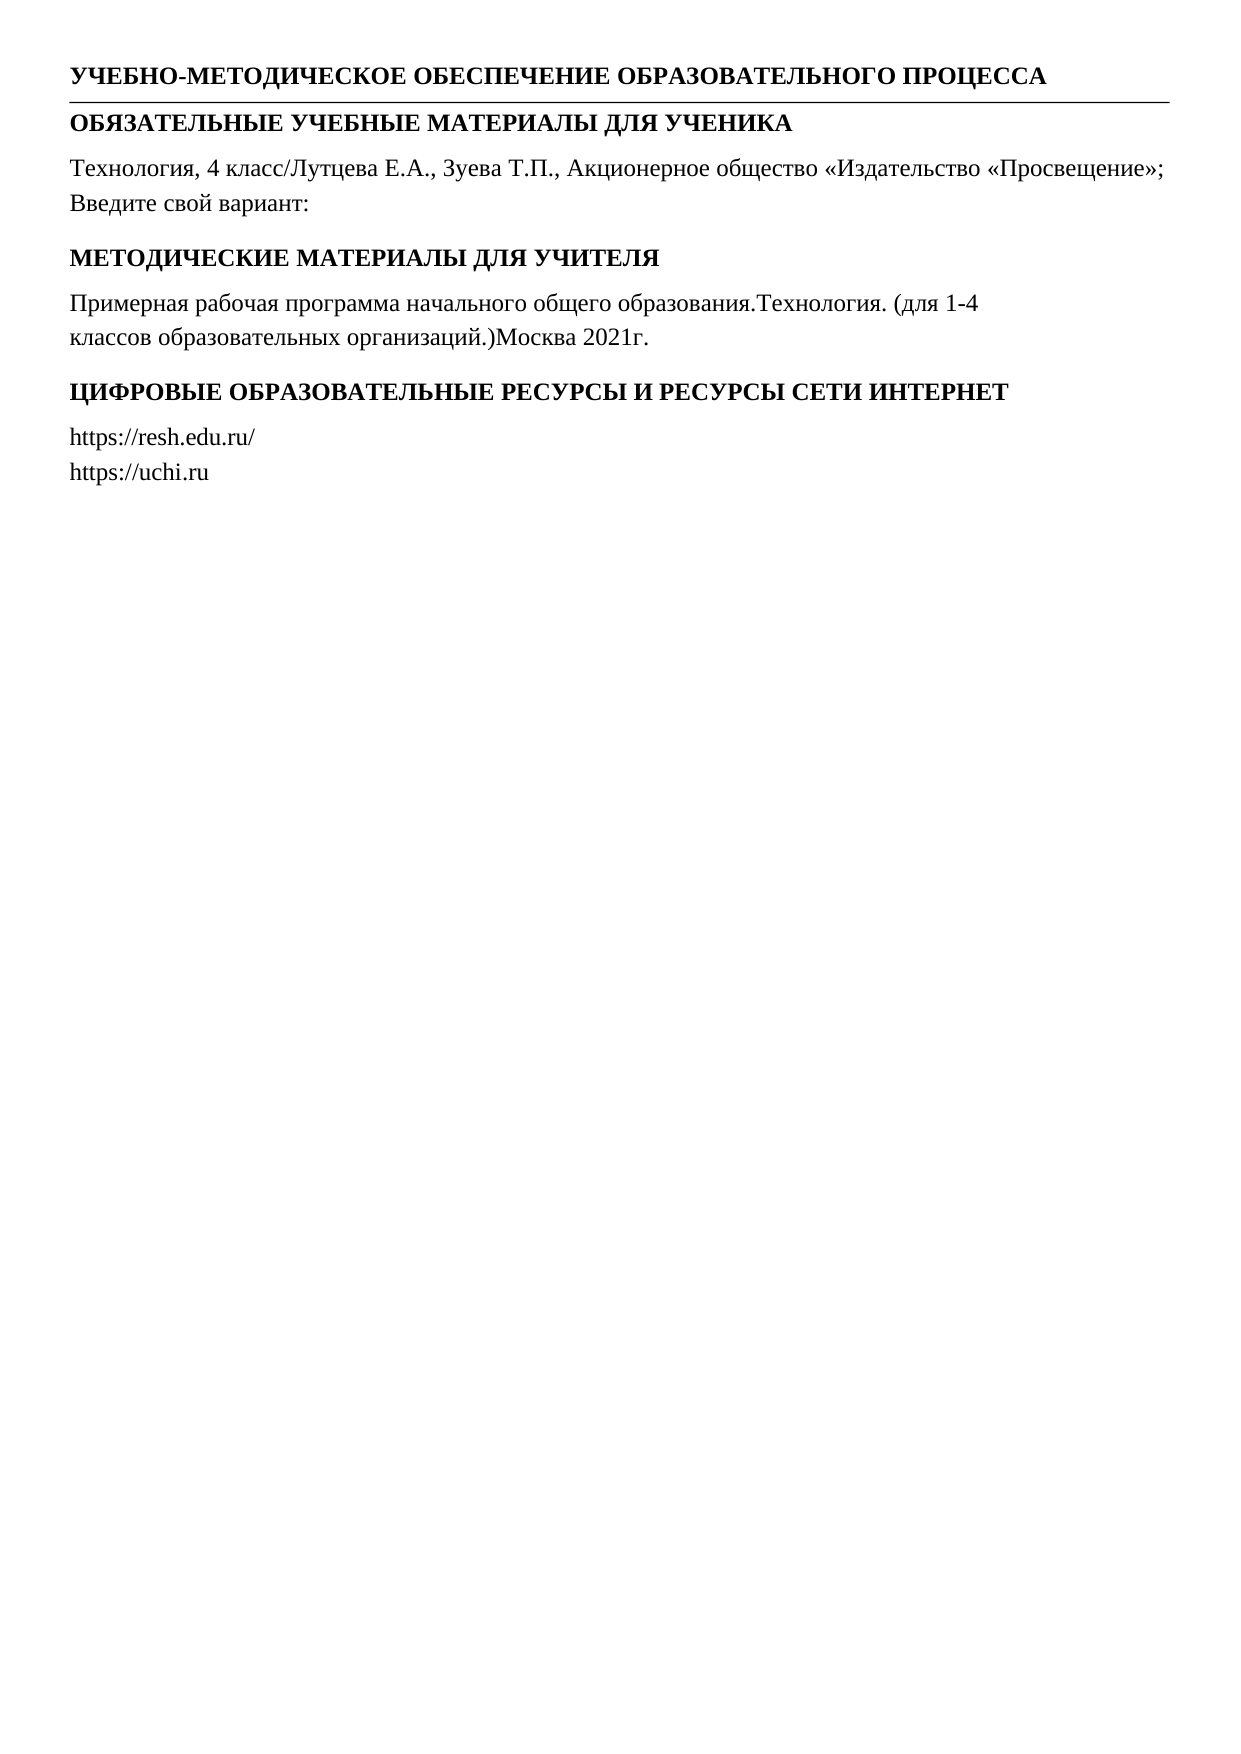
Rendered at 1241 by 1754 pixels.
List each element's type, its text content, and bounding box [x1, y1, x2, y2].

text Технология, 4 класс/Лутцева Е.А., Зуева Т.П., Акционерное общество «Издательство «Просвещение»; Введите свой вариант: [69, 153, 1192, 217]
subtitle УЧЕБНО-МЕТОДИЧЕСКОЕ ОБЕСПЕЧЕНИЕ ОБРАЗОВАТЕЛЬНОГО ПРОЦЕССА [69, 61, 1192, 90]
text Примерная рабочая программа начального общего образования.Технология. (для 1-4 классов образовательных организаций.)Москва 2021г. [69, 288, 981, 351]
text https://resh.edu.ru/ https://uchi.ru [69, 422, 393, 485]
subtitle МЕТОДИЧЕСКИЕ МАТЕРИАЛЫ ДЛЯ УЧИТЕЛЯ [69, 243, 1192, 271]
subtitle ЦИФРОВЫЕ ОБРАЗОВАТЕЛЬНЫЕ РЕСУРСЫ И РЕСУРСЫ СЕТИ ИНТЕРНЕТ [69, 377, 1192, 406]
text ОБЯЗАТЕЛЬНЫЕ УЧЕБНЫЕ МАТЕРИАЛЫ ДЛЯ УЧЕНИКА [69, 108, 1192, 137]
